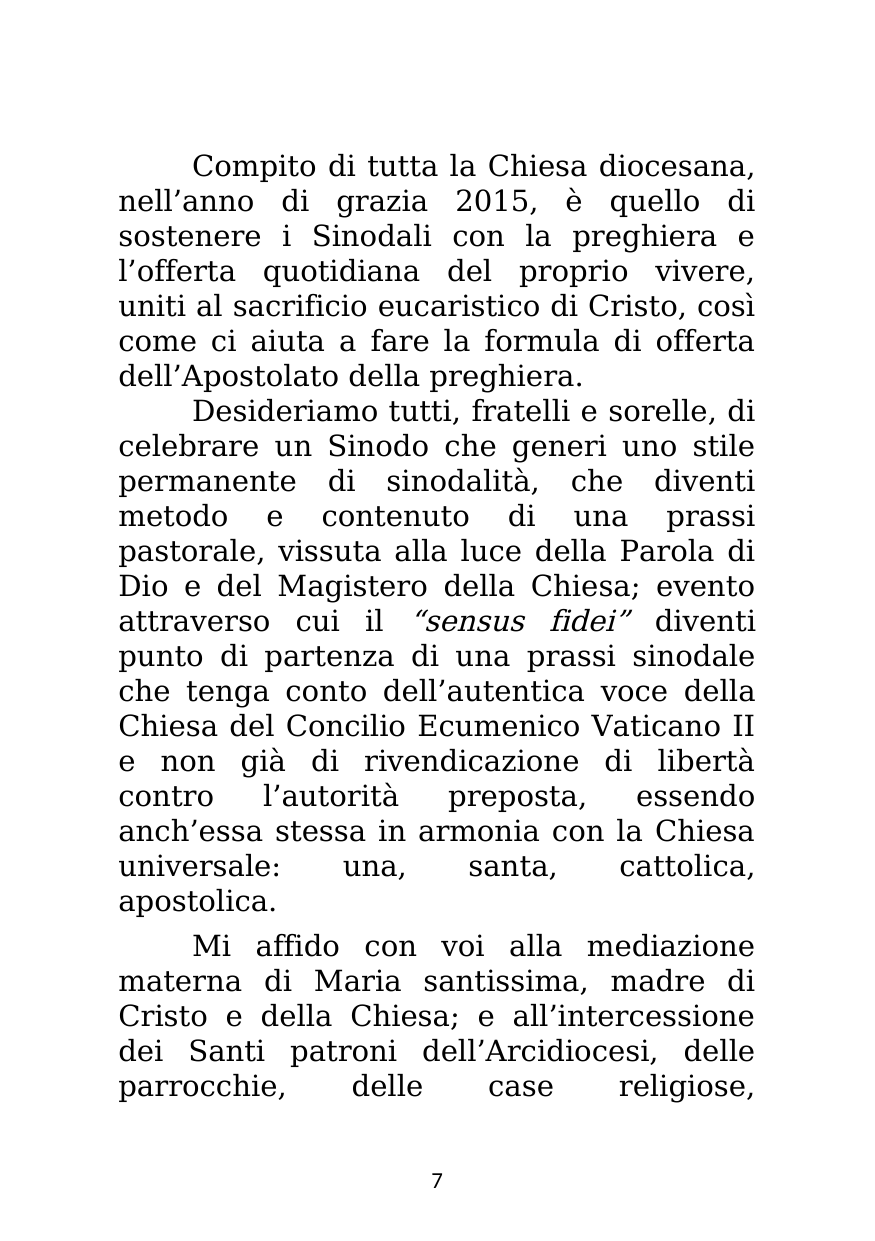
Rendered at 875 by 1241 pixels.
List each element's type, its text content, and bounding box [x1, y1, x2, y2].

text Desideriamo tutti, fratelli e sorelle, di celebrare un Sinodo che generi uno stile permanente di sinodalità, che diventi metodo e contenuto di una prassi pastorale, vissuta alla luce della Parola di Dio e del Magistero della Chiesa; evento attraverso cui il “sensus fidei” diventi punto di partenza di una prassi sinodale che tenga conto dell’autentica voce della Chiesa del Concilio Ecumenico Vaticano II e non già di rivendicazione di libertà contro l’autorità preposta, essendo anch’essa stessa in armonia con la Chiesa universale: una, santa, cattolica, apostolica. [118, 393, 756, 918]
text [118, 928, 756, 1103]
text Compito di tutta la Chiesa diocesana, nell’anno di grazia 2015, è quello di sostenere i Sinodali con la preghiera e l’offerta quotidiana del proprio vivere, uniti al sacrificio eucaristico di Cristo, così come ci aiuta a fare la formula di offerta dell’Apostolato della preghiera. [118, 148, 756, 393]
